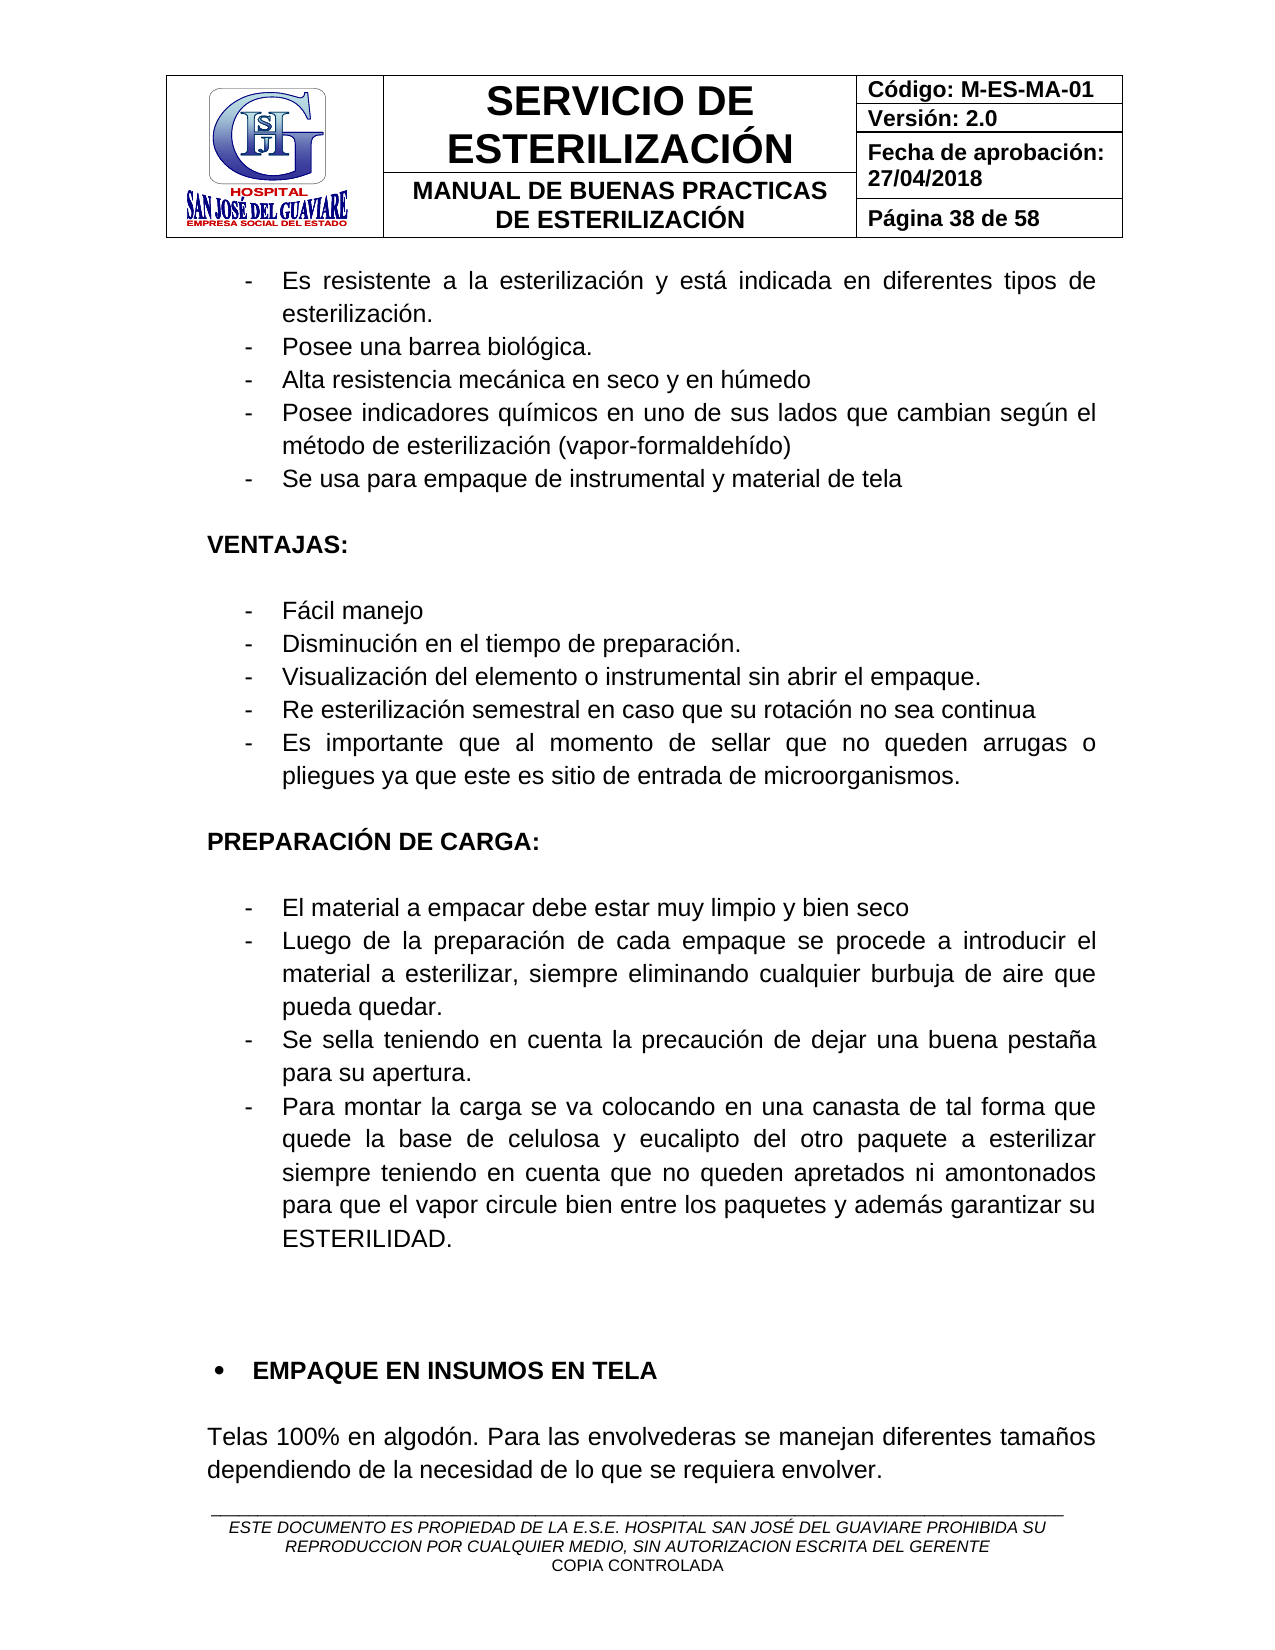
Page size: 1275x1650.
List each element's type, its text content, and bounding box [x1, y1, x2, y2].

list Es importante que al momento de sellar que no queden arrugas o pliegues ya que este es sitio de entrada de microorganismos. [244, 728, 1098, 790]
list Disminución en el tiempo de preparación. [244, 629, 1098, 658]
text PREPARACIÓN DE CARGA: [207, 827, 1098, 856]
list Se usa para empaque de instrumental y material de tela [244, 464, 1098, 493]
list Posee indicadores químicos en uno de sus lados que cambian según el método de esterilización (vapor-formaldehído) [244, 398, 1098, 460]
text Telas 100% en algodón. Para las envolvederas se manejan diferentes tamaños dependiendo de la necesidad de lo que se requiera envolver. [207, 1422, 1098, 1483]
list El material a empacar debe estar muy limpio y bien seco [244, 893, 1098, 922]
list Se sella teniendo en cuenta la precaución de dejar una buena pestaña para su apertura. [244, 1025, 1098, 1087]
list Es resistente a la esterilización y está indicada en diferentes tipos de esterilización. [244, 266, 1098, 328]
list EMPAQUE EN INSUMOS EN TELA [215, 1356, 1098, 1384]
text VENTAJAS: [207, 530, 1098, 559]
list Alta resistencia mecánica en seco y en húmedo [244, 365, 1098, 394]
list Visualización del elemento o instrumental sin abrir el empaque. [244, 662, 1098, 691]
list Fácil manejo [244, 596, 1098, 625]
list Para montar la carga se va colocando en una canasta de tal forma que quede la base de celulosa y eucalipto del otro paquete a esterilizar siempre teniendo en cuenta que no queden apretados ni amontonados para que el vapor circule bien entre los paquetes y además garantizar su ESTERILIDAD. [244, 1091, 1098, 1252]
list Posee una barrea biológica. [244, 332, 1098, 361]
list Re esterilización semestral en caso que su rotación no sea continua [244, 695, 1098, 724]
list Luego de la preparación de cada empaque se procede a introducir el material a esterilizar, siempre eliminando cualquier burbuja de aire que pueda quedar. [244, 926, 1098, 1021]
